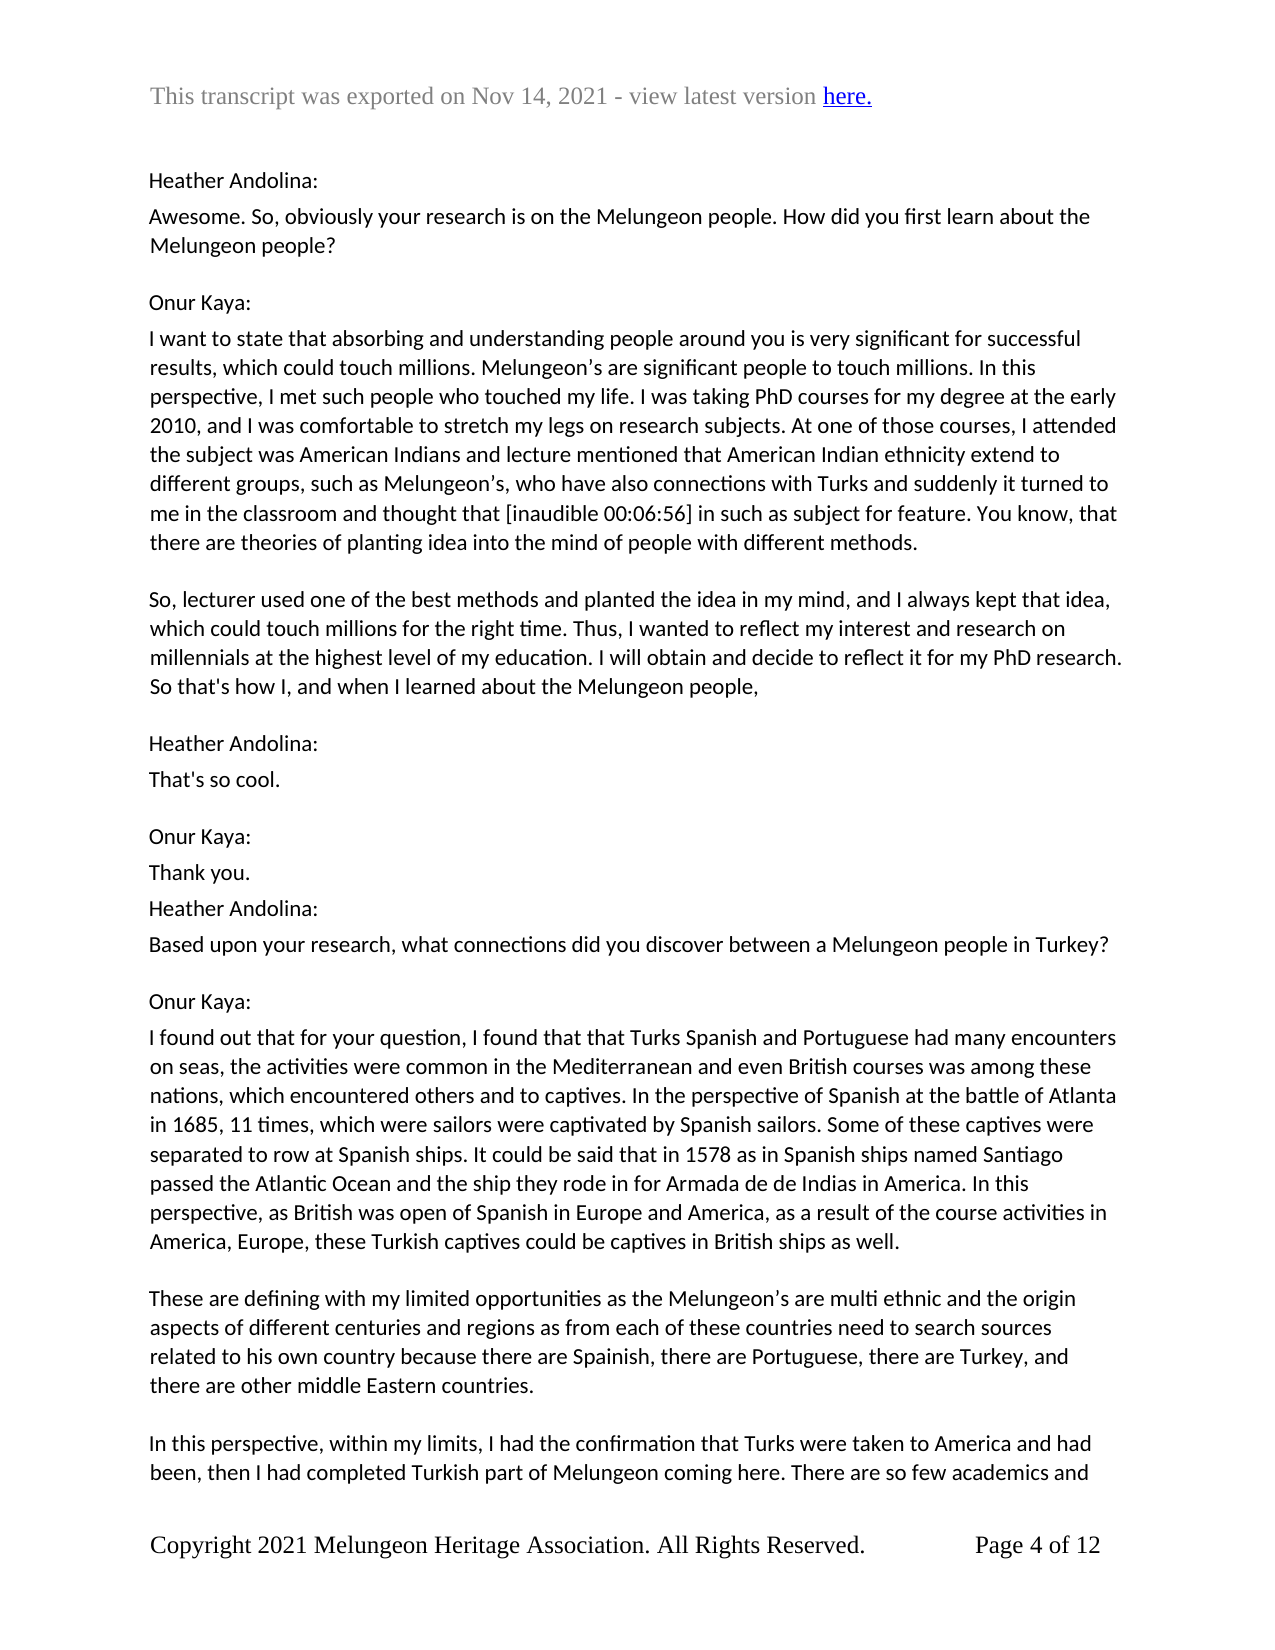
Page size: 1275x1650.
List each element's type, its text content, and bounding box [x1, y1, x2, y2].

text Heather Andolina: [148, 729, 1125, 757]
text That's so cool. [148, 766, 1125, 793]
text Thank you. [148, 858, 1125, 886]
text Awesome. So, obviously your research is on the Melungeon people. How did you first learn about the Melungeon people? [148, 202, 1125, 259]
text Onur Kaya: [148, 987, 1125, 1015]
text These are defining with my limited opportunities as the Melungeon’s are multi ethnic and the origin aspects of different centuries and regions as from each of these countries need to search sources related to his own country because there are Spainish, there are Portuguese, there are Turkey, and there are other middle Eastern countries. [148, 1284, 1125, 1399]
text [148, 1429, 1125, 1486]
text Heather Andolina: [148, 894, 1125, 922]
text Onur Kaya: [148, 822, 1125, 850]
text So, lecturer used one of the best methods and planted the idea in my mind, and I always kept that idea, which could touch millions for the right time. Thus, I wanted to reflect my interest and research on millennials at the highest level of my education. I will obtain and decide to reflect it for my PhD research. So that's how I, and when I learned about the Melungeon people, [148, 585, 1125, 700]
text Heather Andolina: [148, 166, 1125, 194]
text Onur Kaya: [148, 288, 1125, 316]
text I want to state that absorbing and understanding people around you is very significant for successful results, which could touch millions. Melungeon’s are significant people to touch millions. In this perspective, I met such people who touched my life. I was taking PhD courses for my degree at the early 2010, and I was comfortable to stretch my legs on research subjects. At one of those courses, I attended the subject was American Indians and lecture mentioned that American Indian ethnicity extend to different groups, such as Melungeon’s, who have also connections with Turks and suddenly it turned to me in the classroom and thought that [inaudible 00:06:56] in such as subject for feature. You know, that there are theories of planting idea into the mind of people with different methods. [148, 324, 1125, 556]
text I found out that for your question, I found that that Turks Spanish and Portuguese had many encounters on seas, the activities were common in the Mediterranean and even British courses was among these nations, which encountered others and to captives. In the perspective of Spanish at the battle of Atlanta in 1685, 11 times, which were sailors were captivated by Spanish sailors. Some of these captives were separated to row at Spanish ships. It could be said that in 1578 as in Spanish ships named Santiago passed the Atlantic Ocean and the ship they rode in for Armada de de Indias in America. In this perspective, as British was open of Spanish in Europe and America, as a result of the course activities in America, Europe, these Turkish captives could be captives in British ships as well. [148, 1023, 1125, 1255]
text Based upon your research, what connections did you discover between a Melungeon people in Turkey? [148, 931, 1125, 958]
